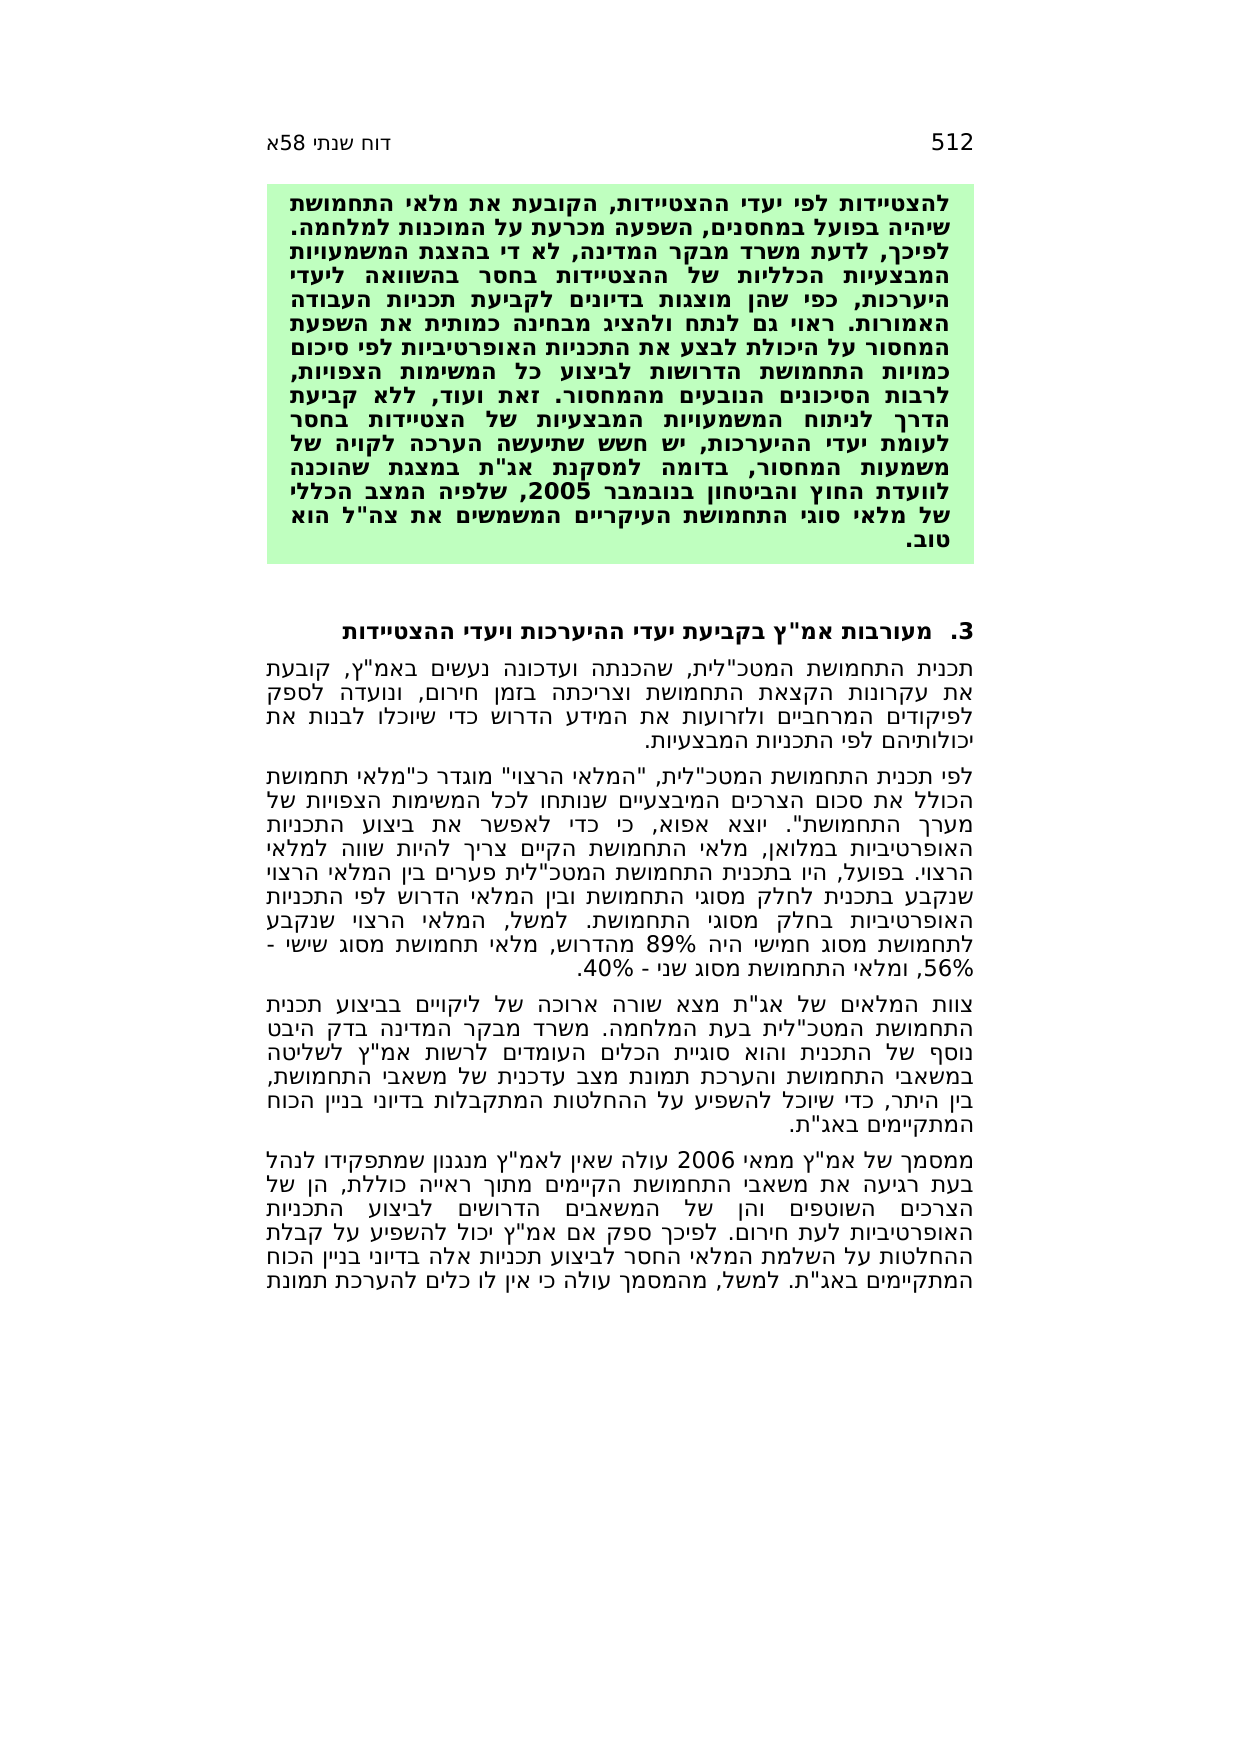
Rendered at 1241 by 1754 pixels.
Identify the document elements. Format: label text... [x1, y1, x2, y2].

text להצטיידות לפי יעדי ההצטיידות, הקובעת את מלאי התחמושת שיהיה בפועל במחסנים, השפעה מכרעת על המוכנות למלחמה. לפיכך, לדעת משרד מבקר המדינה, לא די בהצגת המשמעויות המבצעיות הכלליות של ההצטיידות בחסר בהשוואה ליעדי היערכות, כפי שהן מוצגות בדיונים לקביעת תכניות העבודה האמורות. ראוי גם לנתח ולהציג מבחינה כמותית את השפעת המחסור על היכולת לבצע את התכניות האופרטיביות לפי סיכום כמויות התחמושת הדרושות לביצוע כל המשימות הצפויות, לרבות הסיכונים הנובעים מהמחסור. זאת ועוד, ללא קביעת הדרך לניתוח המשמעויות המבצעיות של הצטיידות בחסר לעומת יעדי ההיערכות, יש חשש שתיעשה הערכה לקויה של משמעות המחסור, בדומה למסקנת אג"ת במצגת שהוכנה לוועדת החוץ והביטחון בנובמבר 2005, שלפיה המצב הכללי של מלאי סוגי התחמושת העיקריים המשמשים את צה"ל הוא טוב. [267, 184, 974, 564]
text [266, 1150, 974, 1293]
text צוות המלאים של אג"ת מצא שורה ארוכה של ליקויים בביצוע תכנית התחמושת המטכ"לית בעת המלחמה. משרד מבקר המדינה בדק היבט נוסף של התכנית והוא סוגיית הכלים העומדים לרשות אמ"ץ לשליטה במשאבי התחמושת והערכת תמונת מצב עדכנית של משאבי התחמושת, בין היתר, כדי שיוכל להשפיע על ההחלטות המתקבלות בדיוני בניין הכוח המתקיימים באג"ת. [266, 993, 974, 1137]
text 3. מעורבות אמ"ץ בקביעת יעדי ההיערכות ויעדי ההצטיידות [266, 617, 974, 644]
text לפי תכנית התחמושת המטכ"לית, "המלאי הרצוי" מוגדר כ"מלאי תחמושת הכולל את סכום הצרכים המיבצעיים שנותחו לכל המשימות הצפויות של מערך התחמושת". יוצא אפוא, כי כדי לאפשר את ביצוע התכניות האופרטיביות במלואן, מלאי התחמושת הקיים צריך להיות שווה למלאי הרצוי. בפועל, היו בתכנית התחמושת המטכ"לית פערים בין המלאי הרצוי שנקבע בתכנית לחלק מסוגי התחמושת ובין המלאי הדרוש לפי התכניות האופרטיביות בחלק מסוגי התחמושת. למשל, המלאי הרצוי שנקבע לתחמושת מסוג חמישי היה 89% מהדרוש, מלאי תחמושת מסוג שישי - 56%, ומלאי התחמושת מסוג שני - 40%. [266, 765, 974, 981]
text תכנית התחמושת המטכ"לית, שהכנתה ועדכונה נעשים באמ"ץ, קובעת את עקרונות הקצאת התחמושת וצריכתה בזמן חירום, ונועדה לספק לפיקודים המרחביים ולזרועות את המידע הדרוש כדי שיוכלו לבנות את יכולותיהם לפי התכניות המבצעיות. [266, 657, 974, 753]
